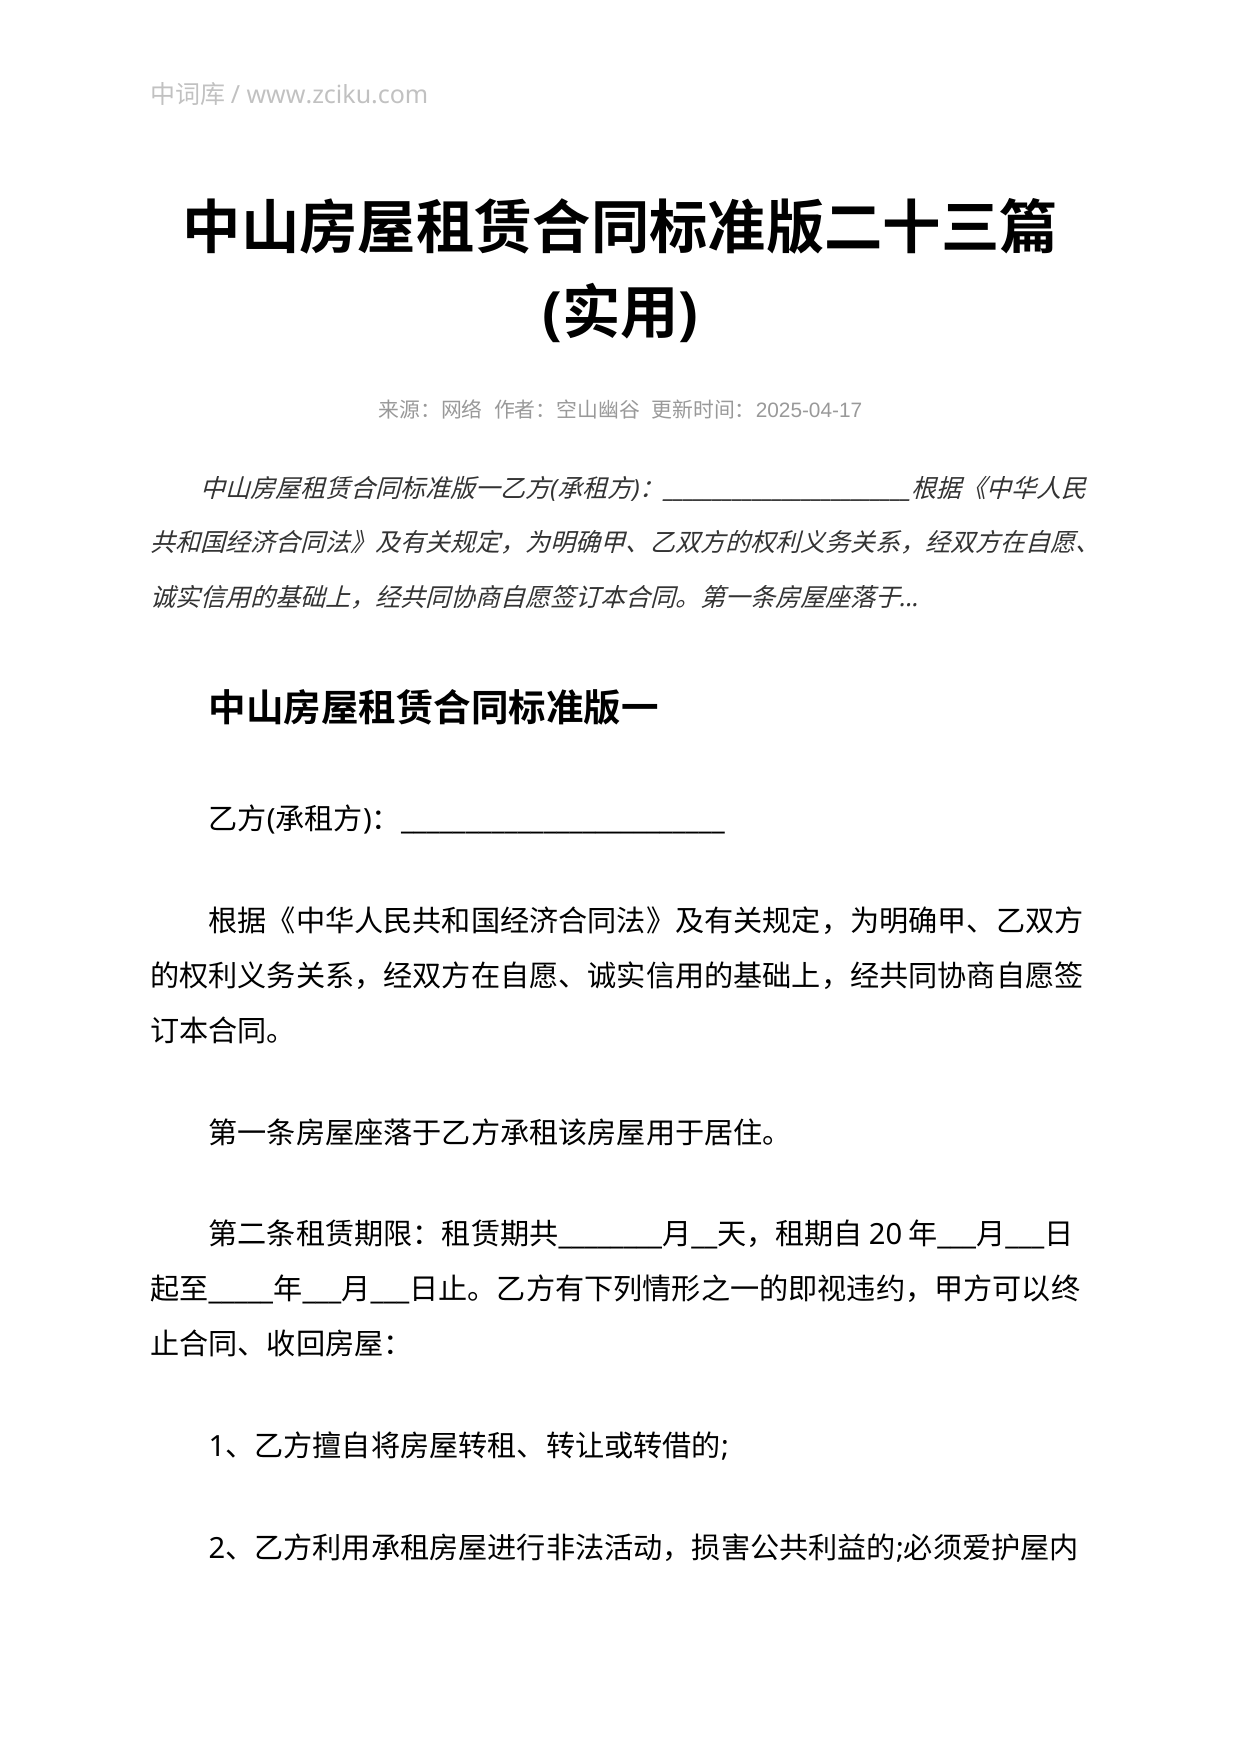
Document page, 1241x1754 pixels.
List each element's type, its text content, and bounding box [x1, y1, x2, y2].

text 第一条房屋座落于乙方承租该房屋用于居住。 [150, 1109, 1090, 1151]
text 根据《中华人民共和国经济合同法》及有关规定，为明确甲、乙双方的权利义务关系，经双方在自愿、诚实信用的基础上，经共同协商自愿签订本合同。 [150, 898, 1090, 1050]
text 中山房屋租赁合同标准版一 [150, 678, 1090, 732]
subtitle 中山房屋租赁合同标准版二十三篇(实用) [150, 181, 1090, 351]
text 第二条租赁期限：租赁期共________月__天，租期自20年___月___日起至_____年___月___日止。乙方有下列情形之一的即视违约，甲方可以终止合同、收回房屋： [150, 1211, 1090, 1363]
text 来源：网络 作者：空山幽谷 更新时间：2025-04-17 [150, 397, 1090, 421]
text 1、乙方擅自将房屋转租、转让或转借的; [150, 1423, 1090, 1465]
text 乙方(承租方)：_________________________ [150, 796, 1090, 838]
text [150, 1525, 1090, 1567]
text 中山房屋租赁合同标准版一乙方(承租方)：_________________________根据《中华人民共和国经济合同法》及有关规定，为明确甲、乙双方的权利义务关系，经双方在自愿、诚实信用的基础上，经共同协商自愿签订本合同。第一条房屋座落于... [150, 468, 1090, 613]
